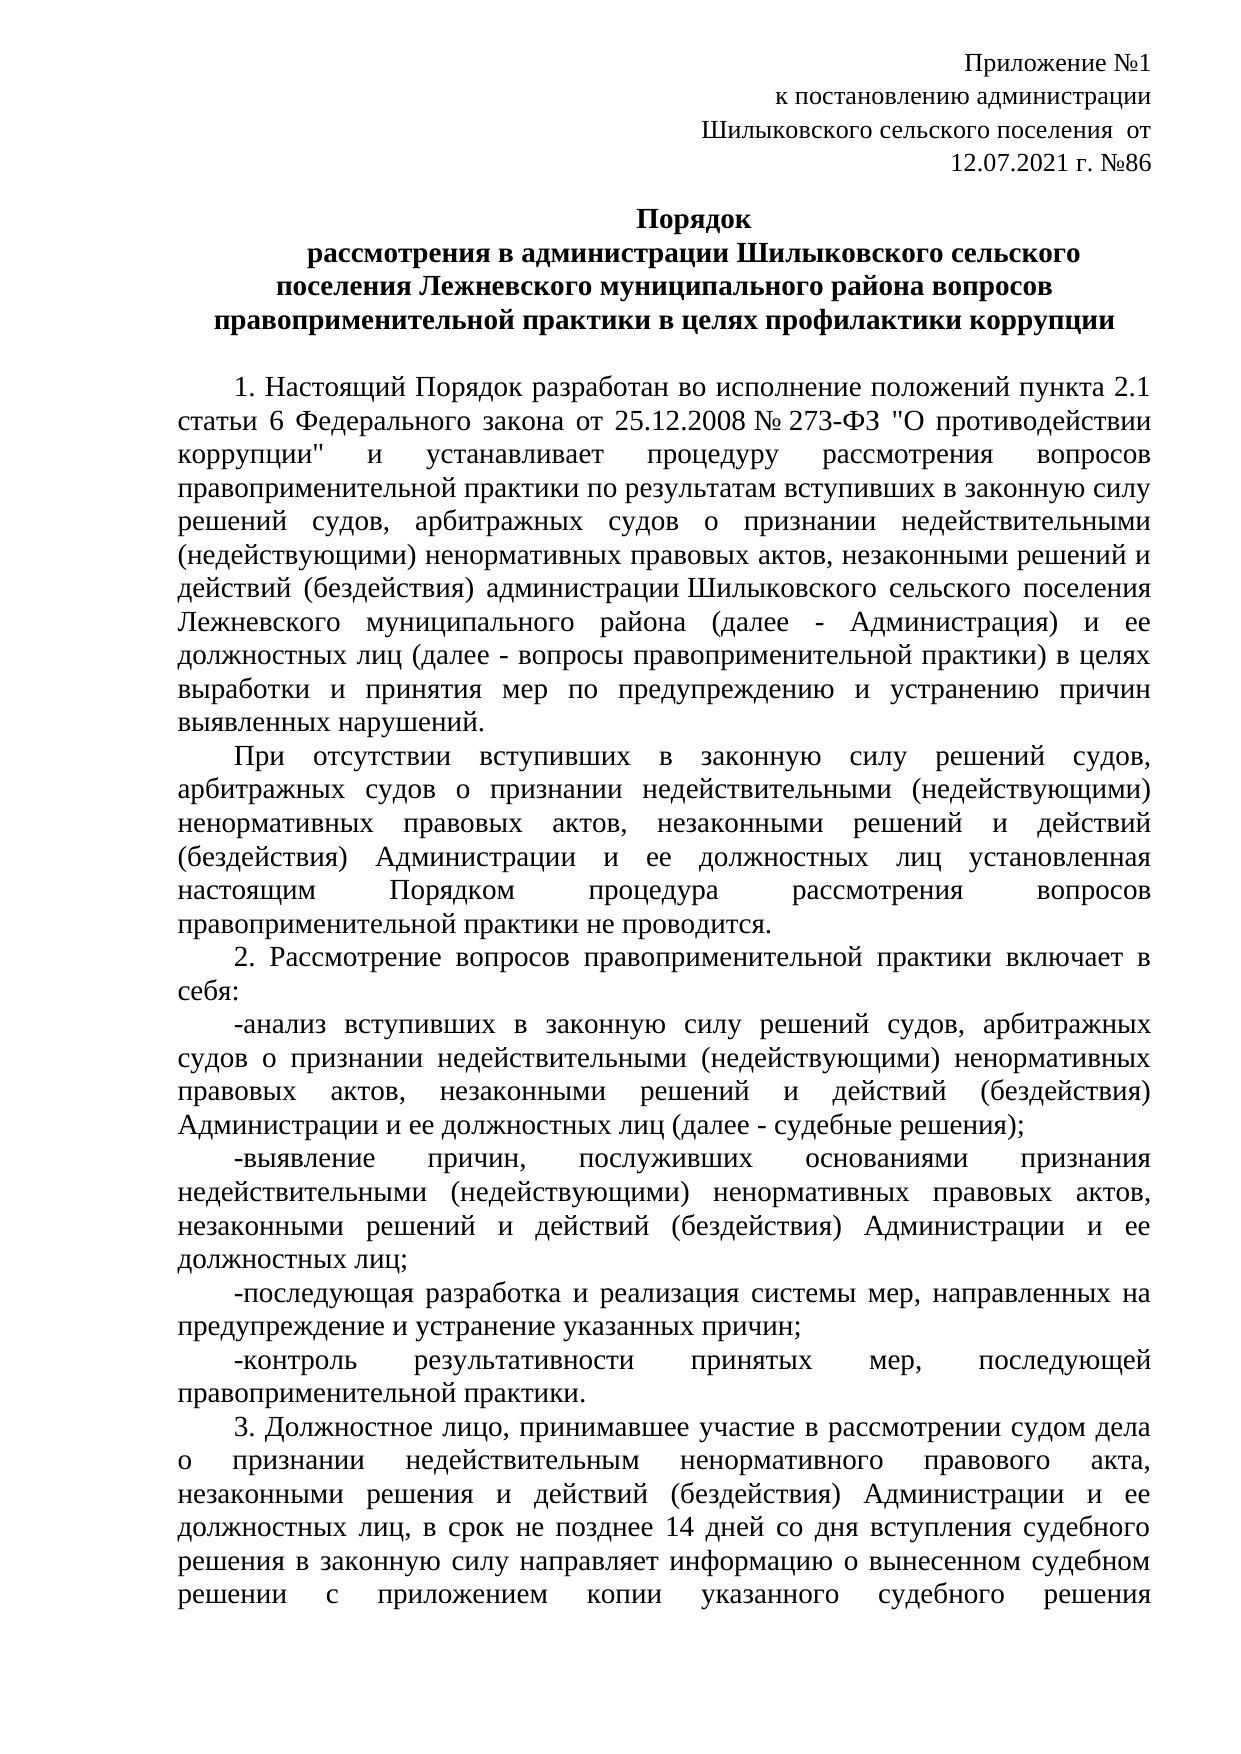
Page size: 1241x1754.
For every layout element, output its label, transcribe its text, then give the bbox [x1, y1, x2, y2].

text 1. Настоящий Порядок разработан во исполнение положений пункта 2.1 статьи 6 Федерального закона от 25.12.2008 № 273-ФЗ "О противодействии коррупции" и устанавливает процедуру рассмотрения вопросов правоприменительной практики по результатам вступивших в законную силу решений судов, арбитражных судов о признании недействительными (недействующими) ненормативных правовых актов, незаконными решений и действий (бездействия) администрации Шилыковского сельского поселения Лежневского муниципального района (далее - Администрация) и ее должностных лиц (далее - вопросы правоприменительной практики) в целях выработки и принятия мер по предупреждению и устранению причин выявленных нарушений. [177, 369, 1152, 738]
text -последующая разработка и реализация системы мер, направленных на предупреждение и устранение указанных причин; [177, 1275, 1152, 1342]
text Приложение №1 [679, 44, 1152, 78]
text -анализ вступивших в законную силу решений судов, арбитражных судов о признании недействительными (недействующими) ненормативных правовых актов, незаконными решений и действий (бездействия) Администрации и ее должностных лиц (далее - судебные решения); [177, 1006, 1152, 1141]
text к постановлению администрации Шилыковского сельского поселения от 12.07.2021 г. №86 [679, 78, 1152, 178]
text рассмотрения в администрации Шилыковского сельского поселения Лежневского муниципального района вопросов правоприменительной практики в целях профилактики коррупции [177, 235, 1152, 336]
text -контроль результативности принятых мер, последующей правоприменительной практики. [177, 1342, 1152, 1409]
text -выявление причин, послуживших основаниями признания недействительными (недействующими) ненормативных правовых актов, незаконными решений и действий (бездействия) Администрации и ее должностных лиц; [177, 1141, 1152, 1275]
text 2. Рассмотрение вопросов правоприменительной практики включает в себя: [177, 939, 1152, 1006]
text При отсутствии вступивших в законную силу решений судов, арбитражных судов о признании недействительными (недействующими) ненормативных правовых актов, незаконными решений и действий (бездействия) Администрации и ее должностных лиц установленная настоящим Порядком процедура рассмотрения вопросов правоприменительной практики не проводится. [177, 738, 1152, 939]
text Порядок [177, 201, 1152, 235]
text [177, 1409, 1152, 1610]
